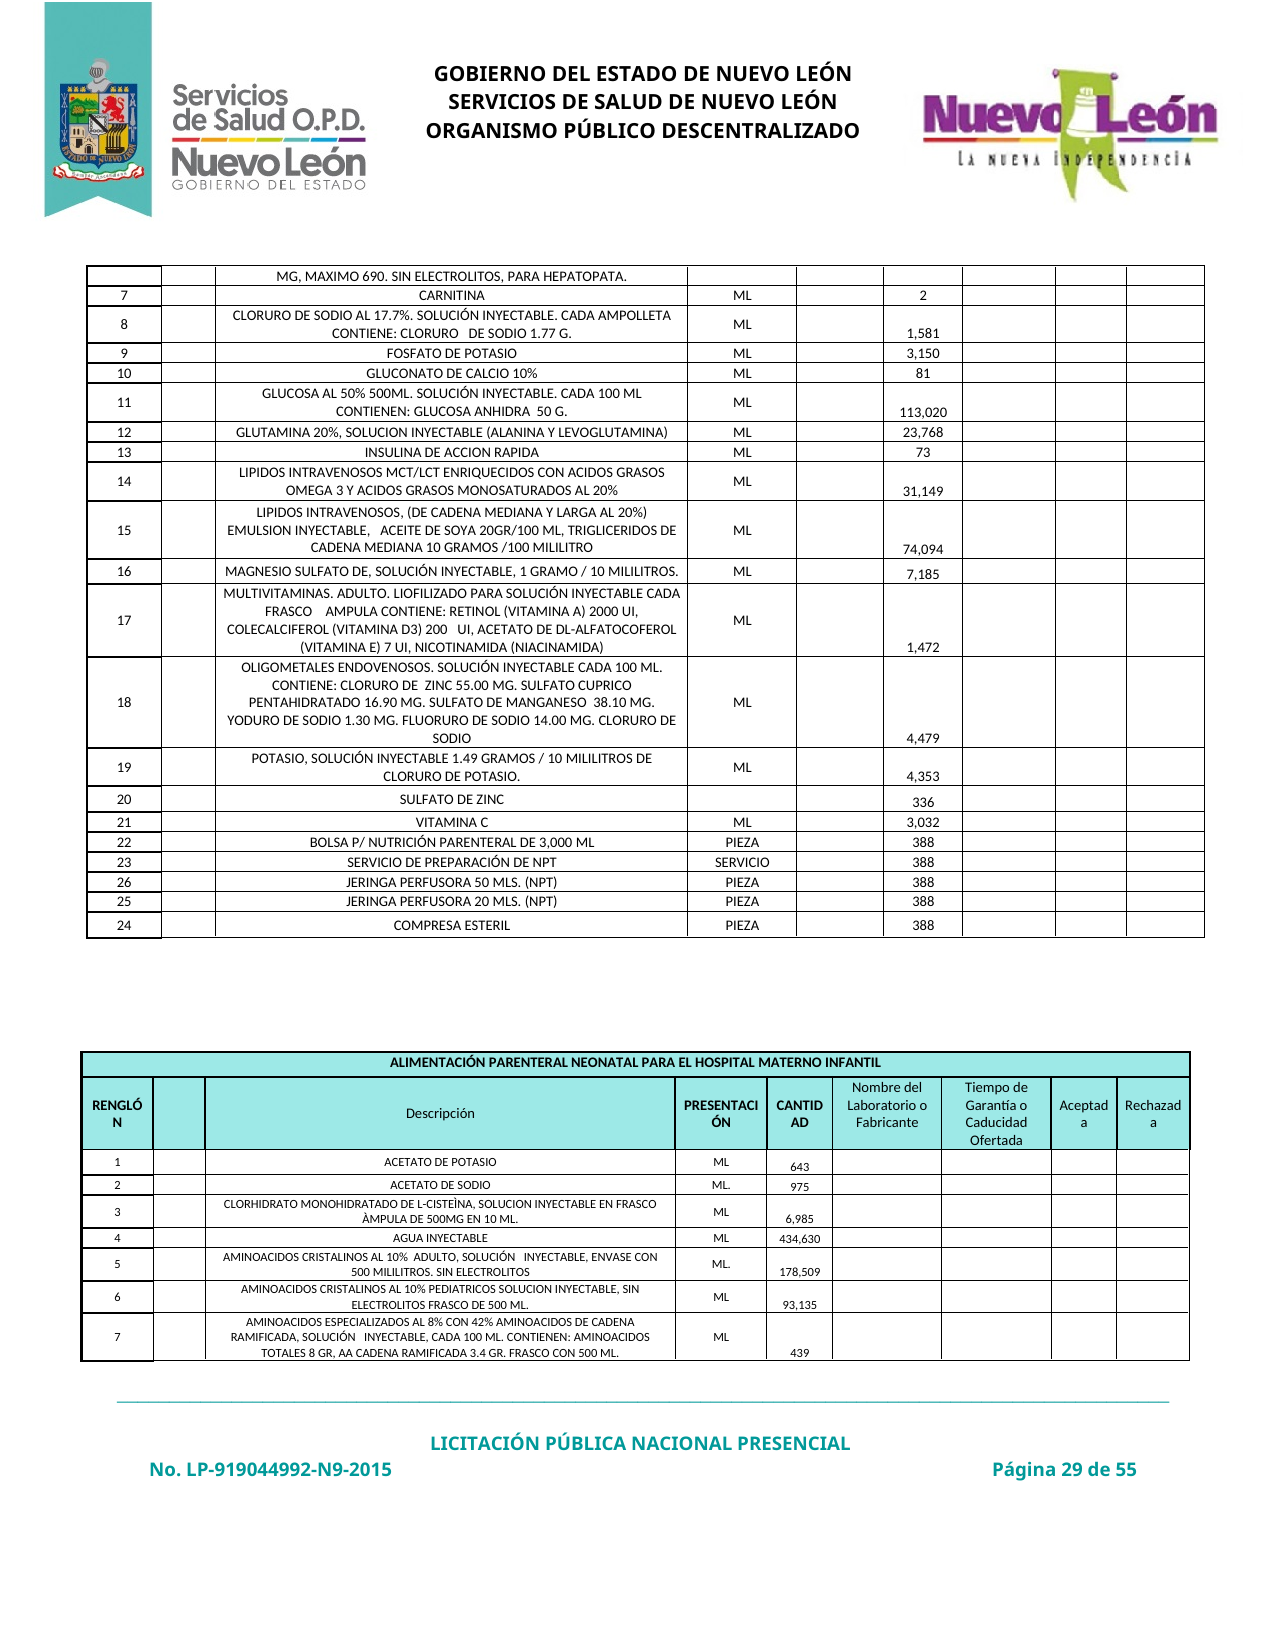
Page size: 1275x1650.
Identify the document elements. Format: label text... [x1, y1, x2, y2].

table_cell [1117, 1174, 1189, 1194]
table_cell ML [676, 1228, 766, 1247]
table_cell 74,094 [884, 501, 962, 558]
table_cell OLIGOMETALES ENDOVENOSOS. SOLUCIÓN INYECTABLE CADA 100 ML. CONTIENE: CLORURO DE ZINC 55.00 MG. SULFATO CUPRICO PENTAHIDRATADO 16.90 MG. SULFATO DE MANGANESO 38.10 MG. YODURO DE SODIO 1.30 MG. FLUORURO DE SODIO 14.00 MG. CLORURO DE SODIO [216, 657, 687, 747]
table_cell [1056, 462, 1126, 500]
table_cell CANTIDAD [768, 1078, 832, 1149]
table_cell 4,479 [884, 657, 962, 747]
table_cell [942, 1313, 1051, 1360]
table_cell [1056, 286, 1126, 304]
table_cell ML [675, 1313, 767, 1360]
table_cell [1117, 1194, 1189, 1227]
table_cell [1127, 462, 1204, 500]
table_cell 16 [88, 560, 161, 583]
table_cell PIEZA [688, 872, 796, 891]
table_cell 23,768 [884, 422, 962, 441]
table_cell 73 [884, 442, 962, 461]
table_cell [942, 1248, 1051, 1279]
table_cell [833, 1150, 941, 1174]
table_cell [1117, 1312, 1189, 1360]
table_cell [963, 422, 1055, 441]
table_cell [1127, 832, 1204, 851]
table_cell [1127, 306, 1204, 342]
table_cell JERINGA PERFUSORA 20 MLS. (NPT) [216, 892, 687, 911]
table_cell CLORURO DE SODIO AL 17.7%. SOLUCIÓN INYECTABLE. CADA AMPOLLETA CONTIENE: CLORURO DE SODIO 1.77 G. [216, 306, 687, 342]
table_cell [1056, 832, 1126, 851]
table_cell ML [688, 559, 796, 583]
table_cell [963, 872, 1055, 891]
table_cell [162, 559, 215, 583]
table_cell [942, 1175, 1051, 1194]
table_cell [1127, 266, 1204, 284]
table_cell RENGLÓN [83, 1078, 152, 1149]
table_cell ML [688, 812, 796, 831]
table_cell SULFATO DE ZINC [216, 786, 687, 811]
table_cell [1127, 286, 1204, 304]
table_cell [963, 501, 1055, 558]
table_cell 975 [767, 1175, 832, 1194]
table_cell [154, 1078, 204, 1149]
table_cell [1056, 892, 1126, 911]
table_cell 3,032 [884, 812, 962, 831]
table_cell [162, 912, 216, 937]
table_cell [1056, 657, 1126, 747]
table_cell MULTIVITAMINAS. ADULTO. LIOFILIZADO PARA SOLUCIÓN INYECTABLE CADA FRASCO AMPULA CONTIENE: RETINOL (VITAMINA A) 2000 UI, COLECALCIFEROL (VITAMINA D3) 200 UI, ACETATO DE DL-ALFATOCOFEROL (VITAMINA E) 7 UI, NICOTINAMIDA (NIACINAMIDA) [216, 584, 687, 656]
table_cell [162, 812, 215, 831]
table_cell [942, 1150, 1051, 1174]
table_cell [1127, 383, 1204, 421]
table_cell [833, 1175, 941, 1194]
table_cell [833, 1248, 941, 1279]
table_cell [154, 1175, 205, 1194]
table_cell 20 [88, 787, 161, 811]
table_cell VITAMINA C [216, 812, 687, 831]
table_cell [1056, 748, 1126, 785]
table_cell [1056, 383, 1126, 421]
table_cell [162, 501, 215, 558]
table_cell ACETATO DE SODIO [206, 1175, 675, 1194]
table_cell 14 [88, 463, 161, 500]
table_cell 13 [88, 443, 161, 461]
table_cell 2 [83, 1176, 153, 1194]
picture [15, 2, 1249, 229]
table_cell 113,020 [884, 383, 962, 421]
table_cell 178,509 [767, 1248, 832, 1279]
table_cell [833, 1195, 941, 1227]
table_cell [154, 1313, 205, 1360]
table_cell [963, 584, 1055, 656]
table_cell 17 [88, 585, 161, 656]
table_cell 1 [83, 1150, 153, 1174]
table_cell [797, 584, 883, 656]
table_cell MAGNESIO SULFATO DE, SOLUCIÓN INYECTABLE, 1 GRAMO / 10 MILILITROS. [216, 559, 687, 583]
table_cell [1127, 872, 1204, 891]
table_cell 18 [88, 658, 161, 747]
table_cell [797, 852, 883, 871]
table_cell 190,842 [884, 266, 962, 284]
table_cell [797, 812, 883, 831]
table_cell [797, 383, 883, 421]
table_cell [797, 657, 883, 747]
table_cell [942, 1281, 1051, 1312]
table_cell [1127, 559, 1204, 583]
table_cell [1056, 872, 1126, 891]
table_cell [963, 462, 1055, 500]
table_cell [1127, 786, 1204, 811]
table_cell 6 [88, 267, 161, 284]
table_cell [963, 912, 1056, 937]
table_cell BOLSA P/ NUTRICIÓN PARENTERAL DE 3,000 ML [216, 832, 687, 851]
table_cell ML [688, 657, 796, 747]
table_cell Aceptada [1052, 1078, 1116, 1149]
table_cell AMINOACIDOS CRISTALINOS AL 10% ADULTO, SOLUCIÓN INYECTABLE, ENVASE CON 500 MILILITROS. SIN ELECTROLITOS [206, 1248, 675, 1279]
table_cell COMPRESA ESTERIL [216, 912, 688, 937]
table_cell 388 [884, 832, 962, 851]
table_cell [1127, 584, 1204, 656]
table_cell ML [688, 383, 796, 421]
table_cell [833, 1228, 941, 1247]
table_cell [1056, 812, 1126, 831]
table_cell [963, 852, 1055, 871]
table_cell 7 [83, 1314, 153, 1360]
table_cell [1127, 422, 1204, 441]
table_cell GLUCONATO DE CALCIO 10% [216, 363, 687, 382]
table_cell [963, 306, 1055, 342]
table_cell 15 [88, 502, 161, 558]
table_cell 2 [884, 286, 962, 304]
table_cell Nombre del Laboratorio o Fabricante [833, 1078, 941, 1149]
table_cell 23 [88, 853, 161, 871]
table_cell [1056, 559, 1126, 583]
table_cell [162, 832, 215, 851]
table_cell [797, 266, 883, 284]
table_cell [1127, 363, 1204, 382]
table_cell [1052, 1175, 1116, 1194]
table_cell [1052, 1281, 1116, 1312]
table_cell [154, 1195, 205, 1227]
table_cell [942, 1195, 1051, 1227]
table_cell 6 [83, 1282, 153, 1312]
table_cell 3,150 [884, 343, 962, 362]
table_cell [1056, 266, 1126, 284]
table_cell PIEZA [688, 832, 796, 851]
table_cell [162, 462, 215, 500]
table_cell CLORHIDRATO MONOHIDRATADO DE L-CISTEÌNA, SOLUCION INYECTABLE EN FRASCO ÀMPULA DE 500MG EN 10 ML. [206, 1195, 675, 1227]
table_cell [1127, 812, 1204, 831]
table_cell [162, 363, 215, 382]
table_cell [963, 812, 1055, 831]
table_cell [162, 306, 215, 342]
table_cell [162, 422, 215, 441]
table_cell [1056, 786, 1126, 811]
table_cell [963, 442, 1055, 461]
table_cell [1127, 442, 1204, 461]
table_cell [1052, 1150, 1116, 1174]
table_cell [833, 1313, 942, 1360]
table_cell [797, 559, 883, 583]
table_cell [833, 1281, 941, 1312]
table_cell 3 [83, 1196, 153, 1227]
table_cell ML [676, 1281, 766, 1312]
table_cell [797, 343, 883, 362]
table_cell [688, 786, 796, 811]
table_cell ML. [676, 1248, 766, 1279]
table_cell 336 [884, 786, 962, 811]
table_cell 9 [88, 344, 161, 362]
table_cell AMINOACIDOS CRISTALINOS AL 10% PEDIATRICOS SOLUCION INYECTABLE, SIN ELECTROLITOS FRASCO DE 500 ML. [206, 1281, 675, 1312]
table_cell [1127, 748, 1204, 785]
table_cell [1051, 1313, 1117, 1360]
table_cell 4,353 [884, 748, 962, 785]
table_cell [796, 912, 883, 937]
table_cell [963, 748, 1055, 785]
table_cell JERINGA PERFUSORA 50 MLS. (NPT) [216, 872, 687, 891]
table_cell [1056, 363, 1126, 382]
table_cell [963, 363, 1055, 382]
table_cell [154, 1248, 205, 1279]
table_cell [1126, 912, 1204, 937]
table_cell [797, 286, 883, 304]
table_cell ML [688, 286, 796, 304]
table_cell 19 [88, 749, 161, 785]
table_header ALIMENTACIÓN PARENTERAL NEONATAL PARA EL HOSPITAL MATERNO INFANTIL [83, 1053, 1189, 1076]
table_cell Descripción [206, 1078, 674, 1149]
table_cell ML [688, 501, 796, 558]
table_cell ML [688, 266, 796, 284]
table_cell [963, 383, 1055, 421]
table_cell 388 [884, 892, 962, 911]
table_cell [963, 657, 1055, 747]
table_cell [963, 832, 1055, 851]
table_cell [154, 1150, 205, 1174]
table_cell 8 [88, 307, 161, 342]
table_cell ML [688, 363, 796, 382]
table_cell [162, 892, 215, 911]
table_cell [963, 892, 1055, 911]
table_cell [1127, 852, 1204, 871]
table_cell [162, 657, 215, 747]
table_cell [1056, 306, 1126, 342]
table_cell 6,985 [767, 1195, 832, 1227]
table_cell 7,185 [884, 559, 962, 583]
table_cell 12 [88, 423, 161, 441]
table_cell [1056, 442, 1126, 461]
table_cell [154, 1228, 205, 1247]
table_cell CARNITINA [216, 286, 687, 304]
table_cell [1117, 1227, 1189, 1247]
table_cell [797, 872, 883, 891]
table_cell [162, 383, 215, 421]
table_cell ACETATO DE POTASIO [206, 1150, 675, 1174]
table_cell POTASIO, SOLUCIÓN INYECTABLE 1.49 GRAMOS / 10 MILILITROS DE CLORURO DE POTASIO. [216, 748, 687, 785]
table_cell [1052, 1228, 1116, 1247]
table_cell 81 [884, 363, 962, 382]
table_cell [1056, 501, 1126, 558]
table_cell [1117, 1247, 1189, 1279]
table_cell ML [676, 1195, 766, 1227]
table_cell [797, 832, 883, 851]
table_cell [162, 584, 215, 656]
table_cell [1056, 584, 1126, 656]
table_cell [1117, 1280, 1189, 1312]
table_cell GLUTAMINA 20%, SOLUCION INYECTABLE (ALANINA Y LEVOGLUTAMINA) [216, 422, 687, 441]
table_cell LIPIDOS INTRAVENOSOS MCT/LCT ENRIQUECIDOS CON ACIDOS GRASOS OMEGA 3 Y ACIDOS GRASOS MONOSATURADOS AL 20% [216, 462, 687, 500]
table_cell ML [688, 442, 796, 461]
table_cell [1056, 852, 1126, 871]
table_cell 21 [88, 813, 161, 831]
table_cell [797, 462, 883, 500]
table_cell 4 [83, 1229, 153, 1247]
table_cell ML [688, 422, 796, 441]
table_cell 1,472 [884, 584, 962, 656]
table_cell 22 [88, 833, 161, 851]
table_cell 1,581 [884, 306, 962, 342]
table_cell [1052, 1248, 1116, 1279]
table_cell [1127, 657, 1204, 747]
table_cell 26 [88, 873, 161, 891]
table_cell 643 [767, 1150, 832, 1174]
table_cell ML [688, 306, 796, 342]
table_cell Rechazada [1118, 1078, 1189, 1149]
table_cell [797, 501, 883, 558]
table_cell 7 [88, 287, 161, 304]
table_cell AGUA INYECTABLE [206, 1228, 675, 1247]
table_cell [1127, 501, 1204, 558]
table_cell SERVICIO [688, 852, 796, 871]
table_cell Tiempo de Garantía o Caducidad Ofertada [942, 1078, 1050, 1149]
table_cell [154, 1281, 205, 1312]
table_cell [162, 442, 215, 461]
table_cell 388 [884, 872, 962, 891]
table_cell ML [688, 462, 796, 500]
table_cell 24 [88, 913, 161, 937]
table_cell [1127, 343, 1204, 362]
table_cell [797, 306, 883, 342]
table_cell [1127, 892, 1204, 911]
table_cell ML. [676, 1175, 766, 1194]
table_cell [963, 343, 1055, 362]
table_cell [963, 286, 1055, 304]
table_cell PIEZA [688, 912, 796, 937]
table_cell 388 [884, 912, 963, 937]
table_cell [963, 559, 1055, 583]
table_cell [162, 786, 215, 811]
table_cell LIPIDOS INTRAVENOSOS, (DE CADENA MEDIANA Y LARGA AL 20%) EMULSION INYECTABLE, ACEITE DE SOYA 20GR/100 ML, TRIGLICERIDOS DE CADENA MEDIANA 10 GRAMOS /100 MILILITRO [216, 501, 687, 558]
table_cell [162, 343, 215, 362]
table_cell ML [676, 1150, 766, 1174]
table_cell [963, 266, 1055, 284]
table_cell AMINOACIDOS ESPECIALIZADOS AL 8% CON 42% AMINOACIDOS DE CADENA RAMIFICADA, SOLUCIÓN INYECTABLE, CADA 100 ML. CONTIENEN: AMINOACIDOS TOTALES 8 GR, AA CADENA RAMIFICADA 3.4 GR. FRASCO CON 500 ML. [205, 1313, 675, 1360]
table_cell FOSFATO DE POTASIO [216, 343, 687, 362]
table_cell [797, 786, 883, 811]
table_cell [162, 852, 215, 871]
table_cell 25 [88, 893, 161, 911]
table_cell [1117, 1149, 1189, 1174]
table_cell [963, 786, 1055, 811]
table_cell ML [688, 584, 796, 656]
table_cell GLUCOSA AL 50% 500ML. SOLUCIÓN INYECTABLE. CADA 100 ML CONTIENEN: GLUCOSA ANHIDRA 50 G. [216, 383, 687, 421]
table_cell [797, 363, 883, 382]
table_cell [942, 1228, 1051, 1247]
table_cell SERVICIO DE PREPARACIÓN DE NPT [216, 852, 687, 871]
table_cell [1056, 422, 1126, 441]
table_cell [797, 892, 883, 911]
table_cell [162, 872, 215, 891]
table_cell [797, 422, 883, 441]
table_cell 5 [83, 1249, 153, 1279]
table_cell [797, 748, 883, 785]
table_cell ML [688, 343, 796, 362]
table_cell [162, 286, 215, 304]
table_cell INSULINA DE ACCION RAPIDA [216, 442, 687, 461]
table_cell 93,135 [767, 1281, 832, 1312]
table_cell 31,149 [884, 462, 962, 500]
table_cell 10 [88, 364, 161, 382]
table_cell [1052, 1195, 1116, 1227]
table_cell [1056, 343, 1126, 362]
table_cell ML [688, 748, 796, 785]
table_cell 434,630 [767, 1228, 832, 1247]
table_cell PIEZA [688, 892, 796, 911]
table_cell PRESENTACIÓN [676, 1078, 766, 1149]
table_cell [797, 442, 883, 461]
table_cell 388 [884, 852, 962, 871]
table_cell [162, 266, 215, 284]
table_cell 439 [767, 1313, 832, 1360]
table_cell 11 [88, 384, 161, 421]
table_cell [162, 748, 215, 785]
table_cell [1056, 912, 1126, 937]
